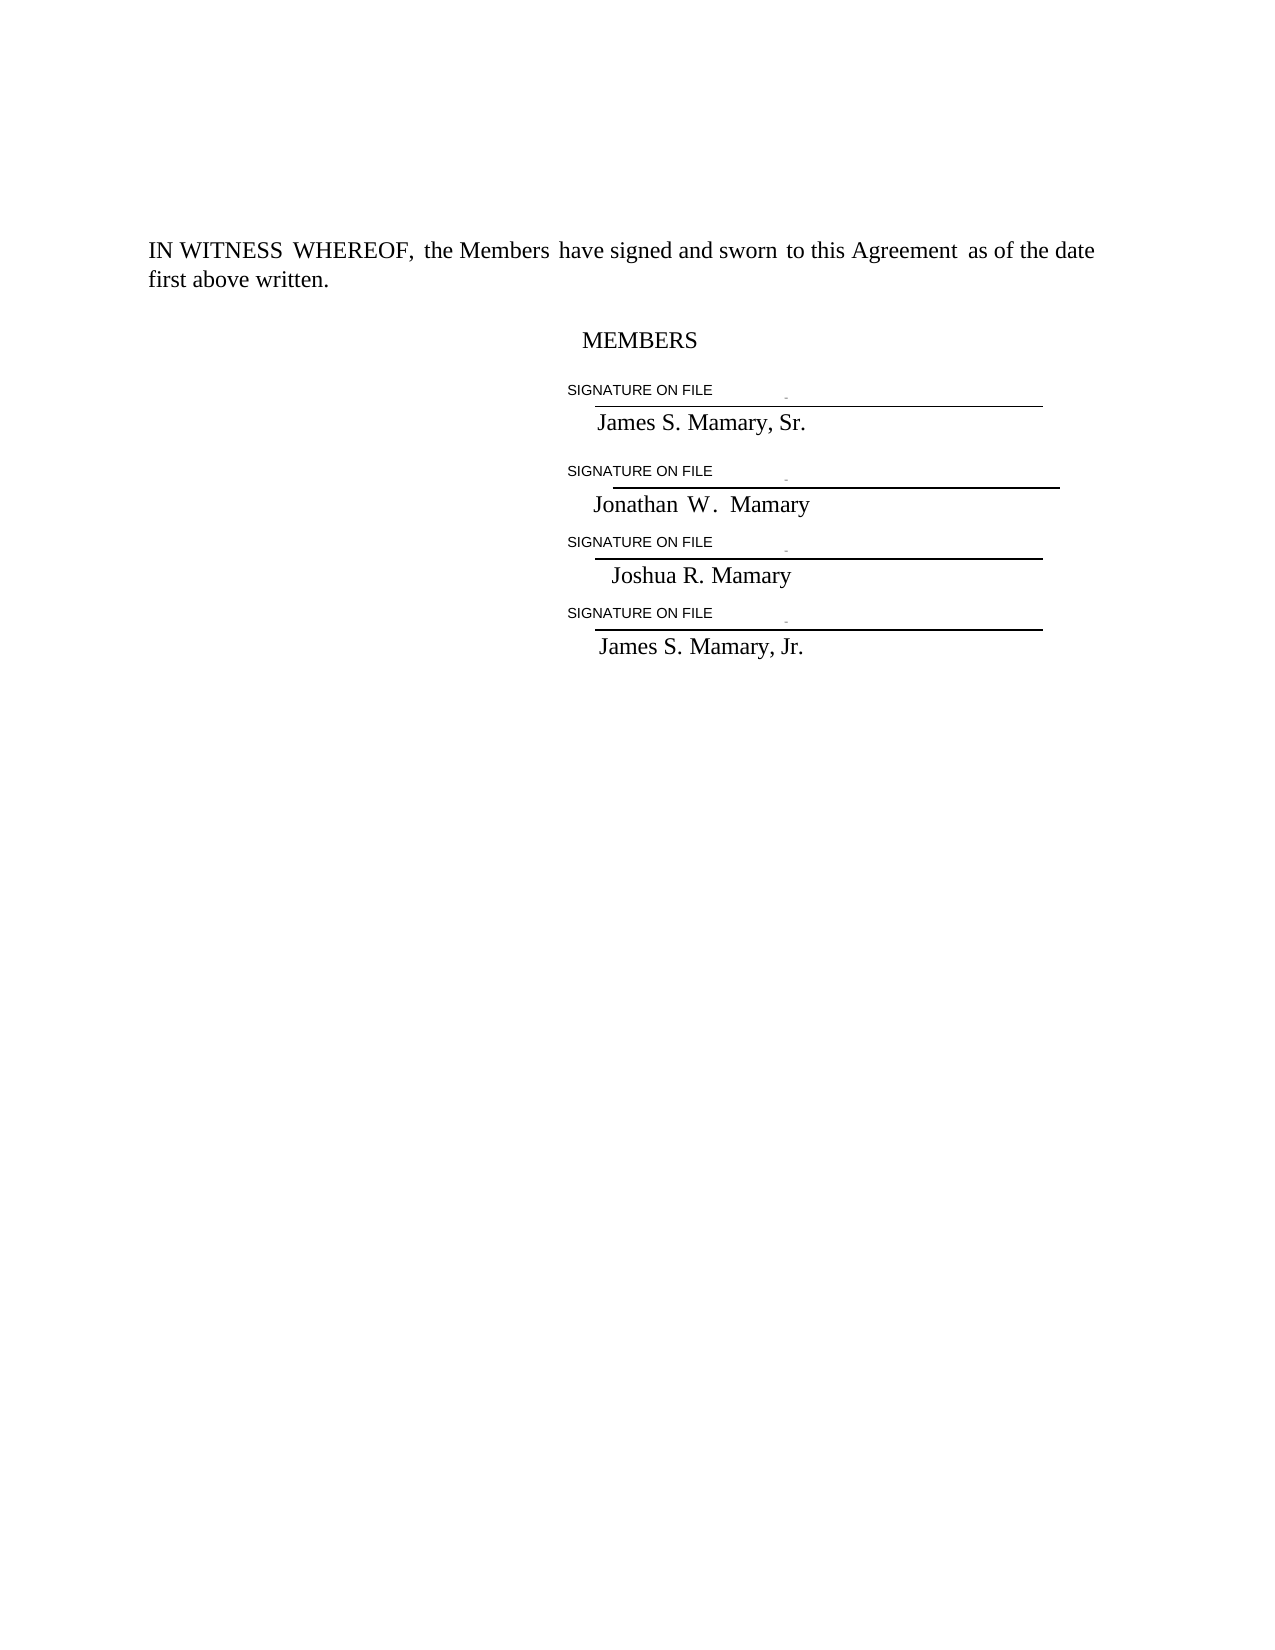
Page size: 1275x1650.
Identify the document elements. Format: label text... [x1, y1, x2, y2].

text SIGNATURE ON FILE [296, 605, 984, 622]
text IN WITNESS WHEREOF, the Members have signed and sworn to this Agreement as of the date first above written. [148, 236, 1106, 293]
text MEMBERS [296, 326, 984, 354]
text James S. Mamary, Jr. [296, 632, 1107, 659]
text SIGNATURE ON FILE [296, 534, 984, 551]
text Jonathan W. Mamary [296, 490, 1107, 517]
text SIGNATURE ON FILE [296, 463, 984, 480]
text James S. Mamary, Sr. [296, 408, 1107, 436]
text Joshua R. Mamary [296, 561, 1107, 588]
text SIGNATURE ON FILE [296, 381, 984, 398]
